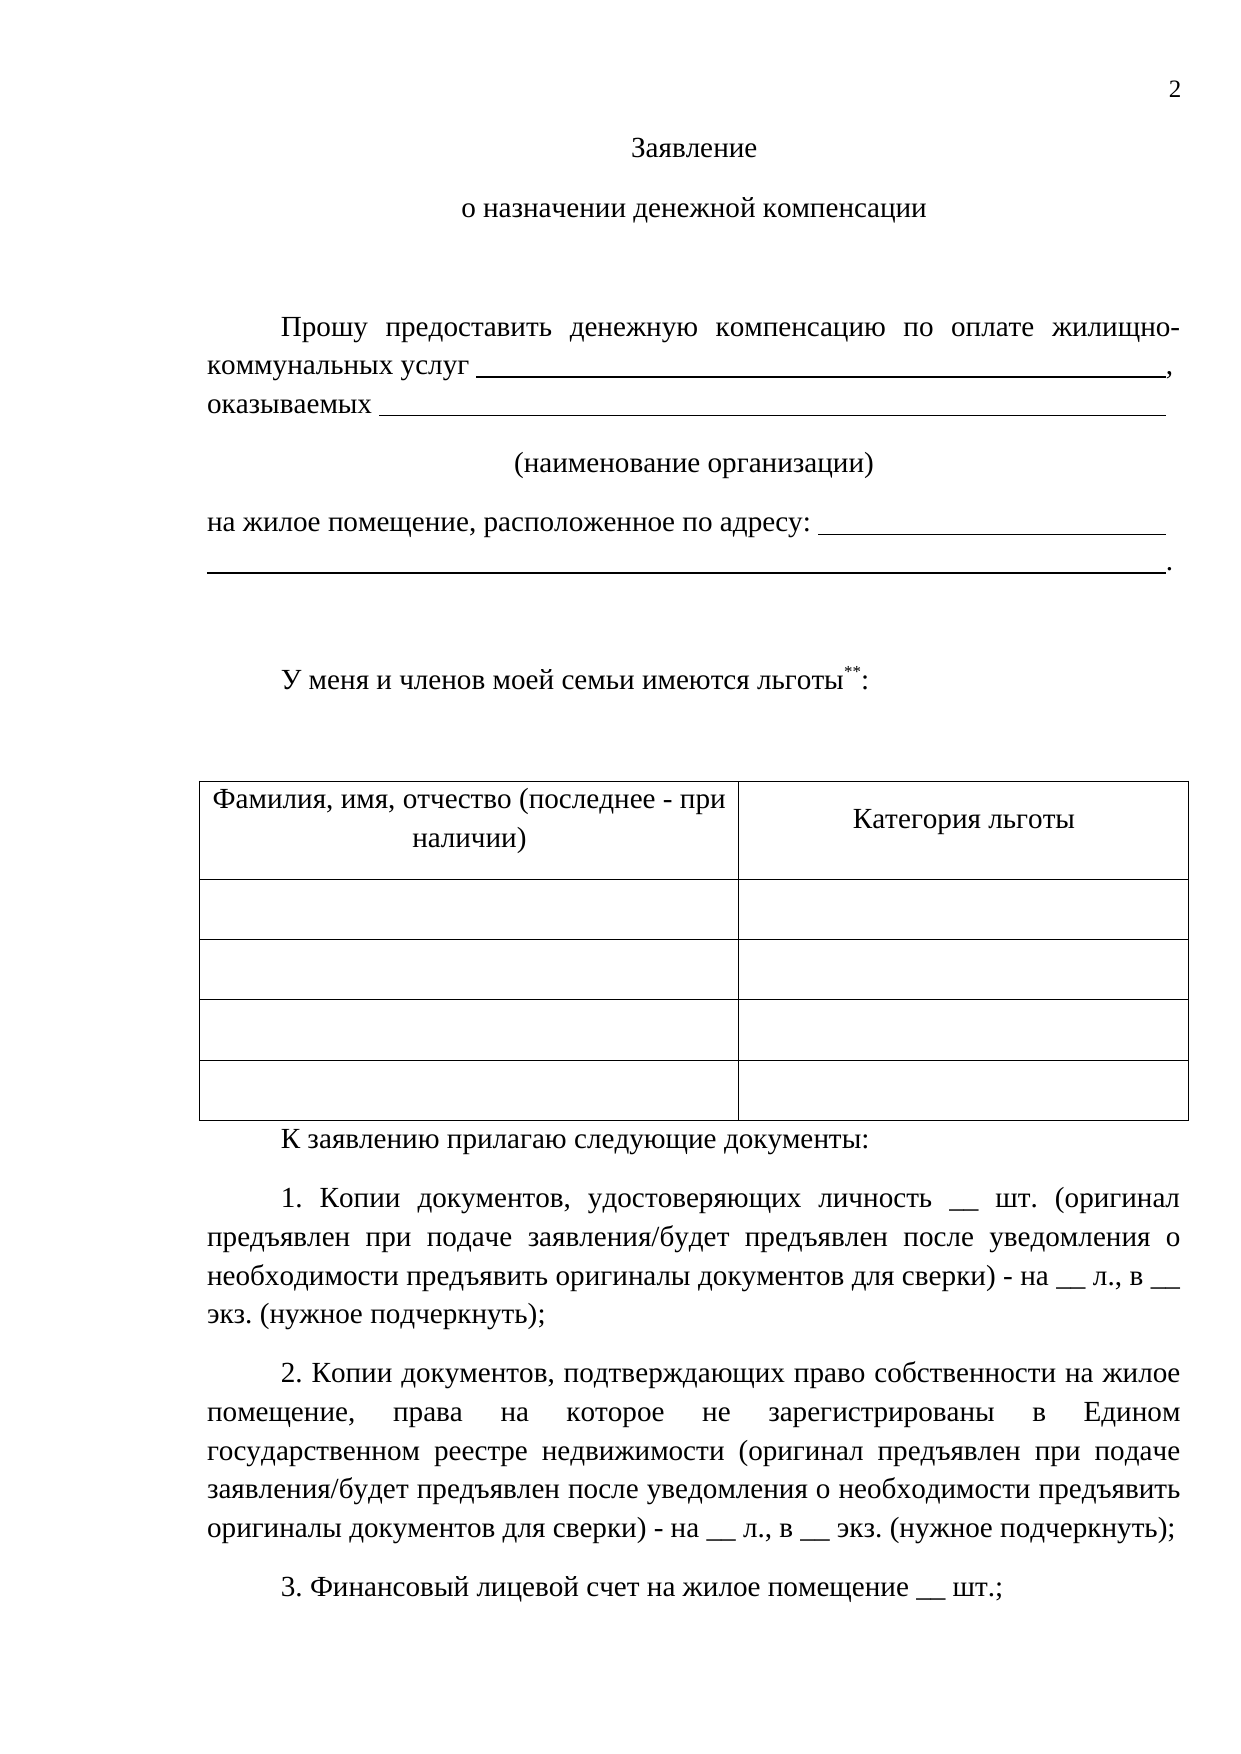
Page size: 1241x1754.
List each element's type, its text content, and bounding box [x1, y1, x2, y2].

text на жилое помещение, расположенное по адресу: . [207, 504, 1181, 577]
table_cell [200, 1000, 738, 1060]
table_cell [739, 1000, 1188, 1060]
table_header Фамилия, имя, отчество (последнее - при наличии) [200, 782, 738, 878]
text 3. Финансовый лицевой счет на жилое помещение __ шт.; [207, 1569, 1181, 1603]
text о назначении денежной компенсации [207, 190, 1181, 223]
table_cell [739, 1061, 1188, 1120]
table_cell [200, 1061, 738, 1120]
table_cell [739, 880, 1188, 939]
text У меня и членов моей семьи имеются льготы**: [207, 662, 1181, 695]
text Прошу предоставить денежную компенсацию по оплате жилищно-коммунальных услуг , оказываемых [207, 309, 1181, 419]
text К заявлению прилагаю следующие документы: [207, 1121, 1181, 1155]
text 2. Копии документов, подтверждающих право собственности на жилое помещение, права на которое не зарегистрированы в Едином государственном реестре недвижимости (оригинал предъявлен при подаче заявления/будет предъявлен после уведомления о необходимости предъявить оригиналы документов для сверки) - на __ л., в __ экз. (нужное подчеркнуть); [207, 1356, 1181, 1543]
text (наименование организации) [207, 445, 1181, 479]
text Заявление [207, 131, 1181, 164]
table_header Категория льготы [739, 782, 1188, 878]
table_cell [200, 940, 738, 999]
text 1. Копии документов, удостоверяющих личность __ шт. (оригинал предъявлен при подаче заявления/будет предъявлен после уведомления о необходимости предъявить оригиналы документов для сверки) - на __ л., в __ экз. (нужное подчеркнуть); [207, 1181, 1181, 1330]
table_cell [739, 940, 1188, 999]
table_cell [200, 880, 738, 939]
